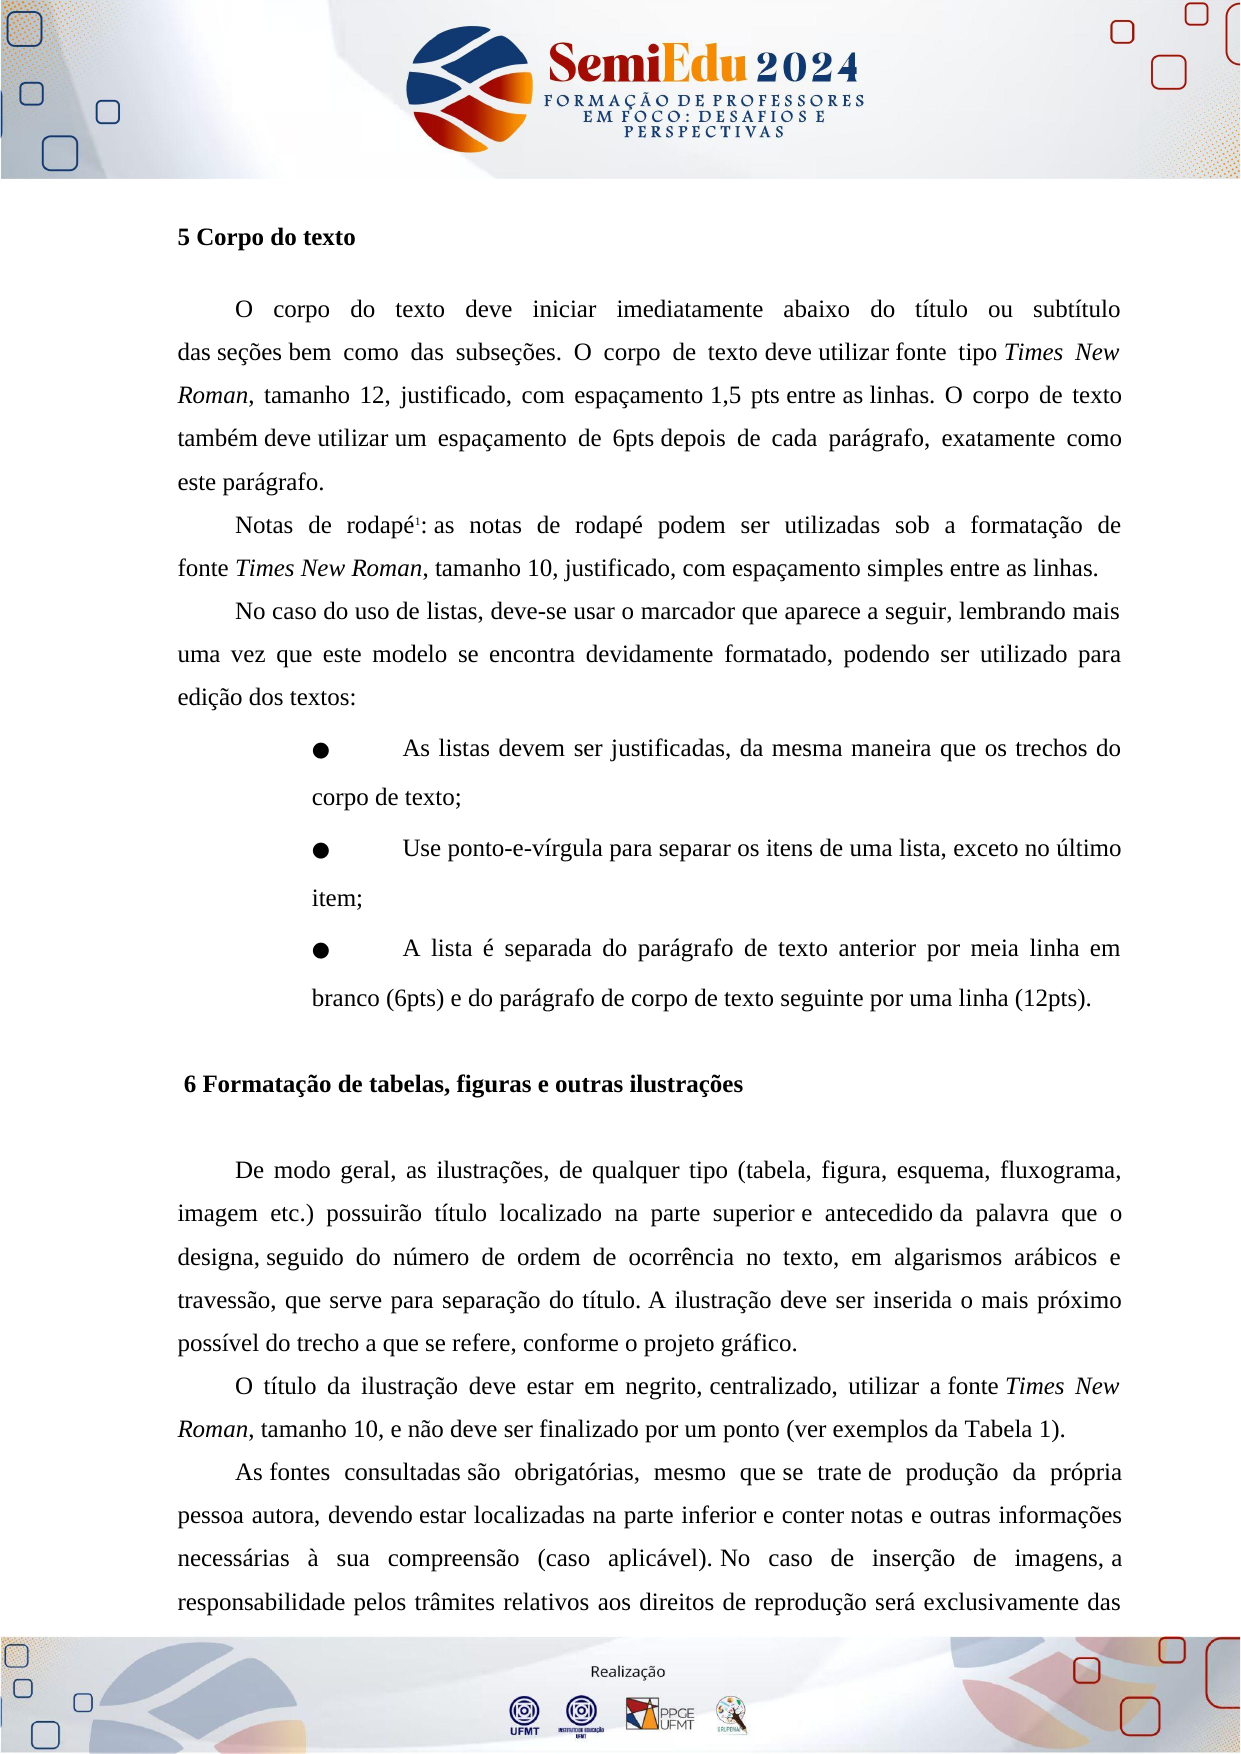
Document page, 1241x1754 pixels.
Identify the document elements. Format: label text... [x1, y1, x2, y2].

list As listas devem ser justificadas, da mesma maneira que os trechos do corpo de texto; [312, 725, 1122, 811]
text No caso do uso de listas, deve-se usar o marcador que aparece a seguir, lembrando mais uma vez que este modelo se encontra devidamente formatado, podendo ser utilizado para edição dos textos: [177, 596, 1122, 711]
text 5 Corpo do texto [177, 222, 1122, 251]
list Use ponto-e-vírgula para separar os itens de uma lista, exceto no último item; [312, 826, 1122, 911]
text O título da ilustração deve estar em negrito, centralizado, utilizar a fonte Times New Roman, tamanho 10, e não deve ser finalizado por um ponto (ver exemplos da Tabela 1). [177, 1371, 1122, 1443]
list A lista é separada do parágrafo de texto anterior por meia linha em branco (6pts) e do parágrafo de corpo de texto seguinte por uma linha (12pts). [312, 926, 1122, 1012]
text De modo geral, as ilustrações, de qualquer tipo (tabela, figura, esquema, fluxograma, imagem etc.) possuirão título localizado na parte superior e antecedido da palavra que o designa, seguido do número de ordem de ocorrência no texto, em algarismos arábicos e travessão, que serve para separação do título. A ilustração deve ser inserida o mais próximo possível do trecho a que se refere, conforme o projeto gráfico. [177, 1155, 1122, 1357]
picture [0, 0, 1241, 179]
picture [0, 1636, 1241, 1754]
text O corpo do texto deve iniciar imediatamente abaixo do título ou subtítulo das seções bem como das subseções. O corpo de texto deve utilizar fonte tipo Times New Roman, tamanho 12, justificado, com espaçamento 1,5 pts entre as linhas. O corpo de texto também deve utilizar um espaçamento de 6pts depois de cada parágrafo, exatamente como este parágrafo. [177, 294, 1122, 495]
text 6 Formatação de tabelas, figuras e outras ilustrações [177, 1069, 1122, 1098]
text Notas de rodapé1: as notas de rodapé podem ser utilizadas sob a formatação de fonte Times New Roman, tamanho 10, justificado, com espaçamento simples entre as linhas. [177, 510, 1122, 582]
